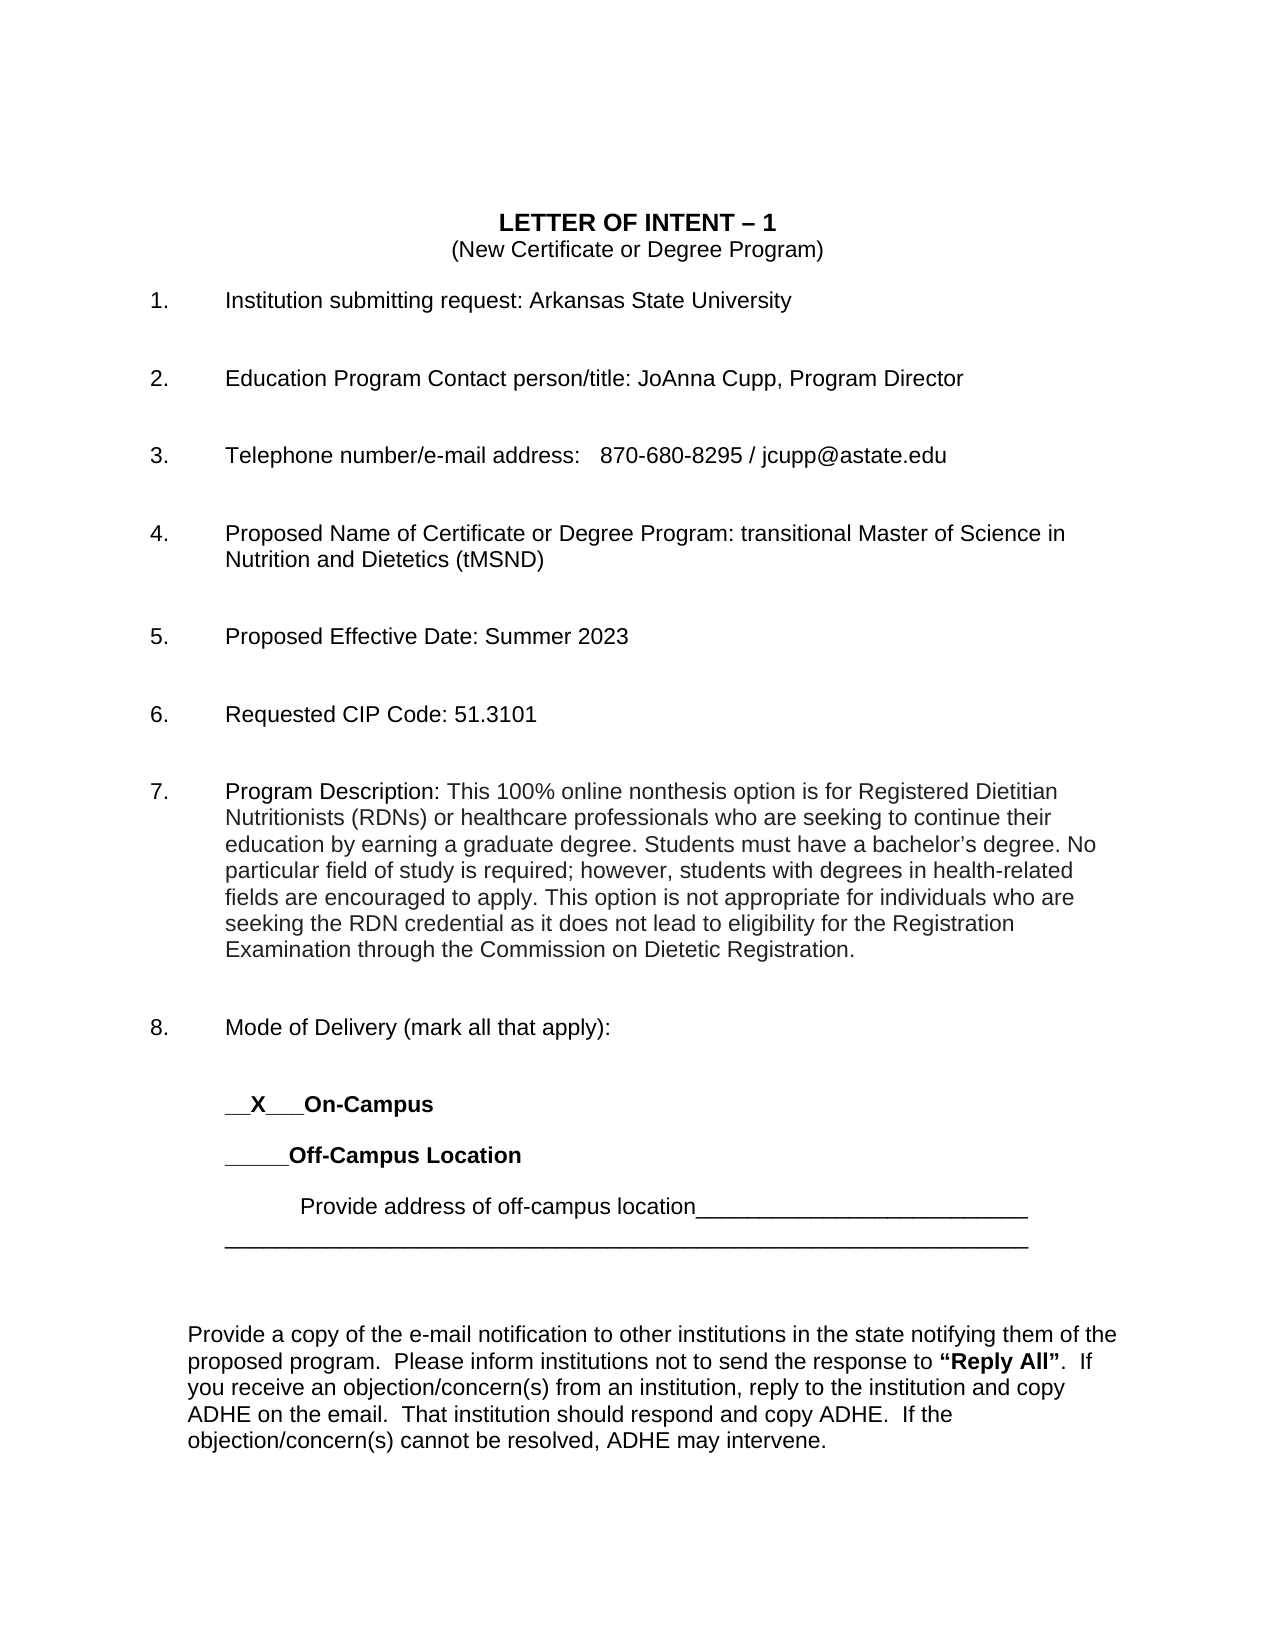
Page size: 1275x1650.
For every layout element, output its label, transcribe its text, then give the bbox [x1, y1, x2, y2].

text Provide a copy of the e-mail notification to other institutions in the state notifying them of the proposed program. Please inform institutions not to send the response to “Reply All”. If you receive an objection/concern(s) from an institution, reply to the institution and copy ADHE on the email. That institution should respond and copy ADHE. If the objection/concern(s) cannot be resolved, ADHE may intervene. [112, 1321, 1125, 1453]
list Program Description: This 100% online nonthesis option is for Registered Dietitian Nutritionists (RDNs) or healthcare professionals who are seeking to continue their education by earning a graduate degree. Students must have a bachelor’s degree. No particular field of study is required; however, students with degrees in health-related fields are encouraged to apply. This option is not appropriate for individuals who are seeking the RDN credential as it does not lead to eligibility for the Registration Examination through the Commission on Dietetic Registration. [150, 778, 1125, 962]
list Requested CIP Code: 51.3101 [150, 701, 1125, 727]
list Institution submitting request: Arkansas State University [150, 287, 1125, 314]
list Mode of Delivery (mark all that apply): [150, 1013, 1125, 1040]
text _____Off-Campus Location [75, 1142, 1125, 1168]
list Telephone number/e-mail address: 870-680-8295 / jcupp@astate.edu [150, 442, 1125, 468]
text __X___On-Campus [75, 1091, 1125, 1117]
list Education Program Contact person/title: JoAnna Cupp, Program Director [150, 365, 1125, 391]
text (New Certificate or Degree Program) [150, 236, 1125, 263]
list Proposed Effective Date: Summer 2023 [150, 623, 1125, 649]
list Proposed Name of Certificate or Degree Program: transitional Master of Science in Nutrition and Dietetics (tMSND) [150, 519, 1125, 572]
text Provide address of off-campus location__________________________ _______________________________________________________________ [75, 1193, 1125, 1249]
title LETTER OF INTENT – 1 [150, 207, 1125, 236]
